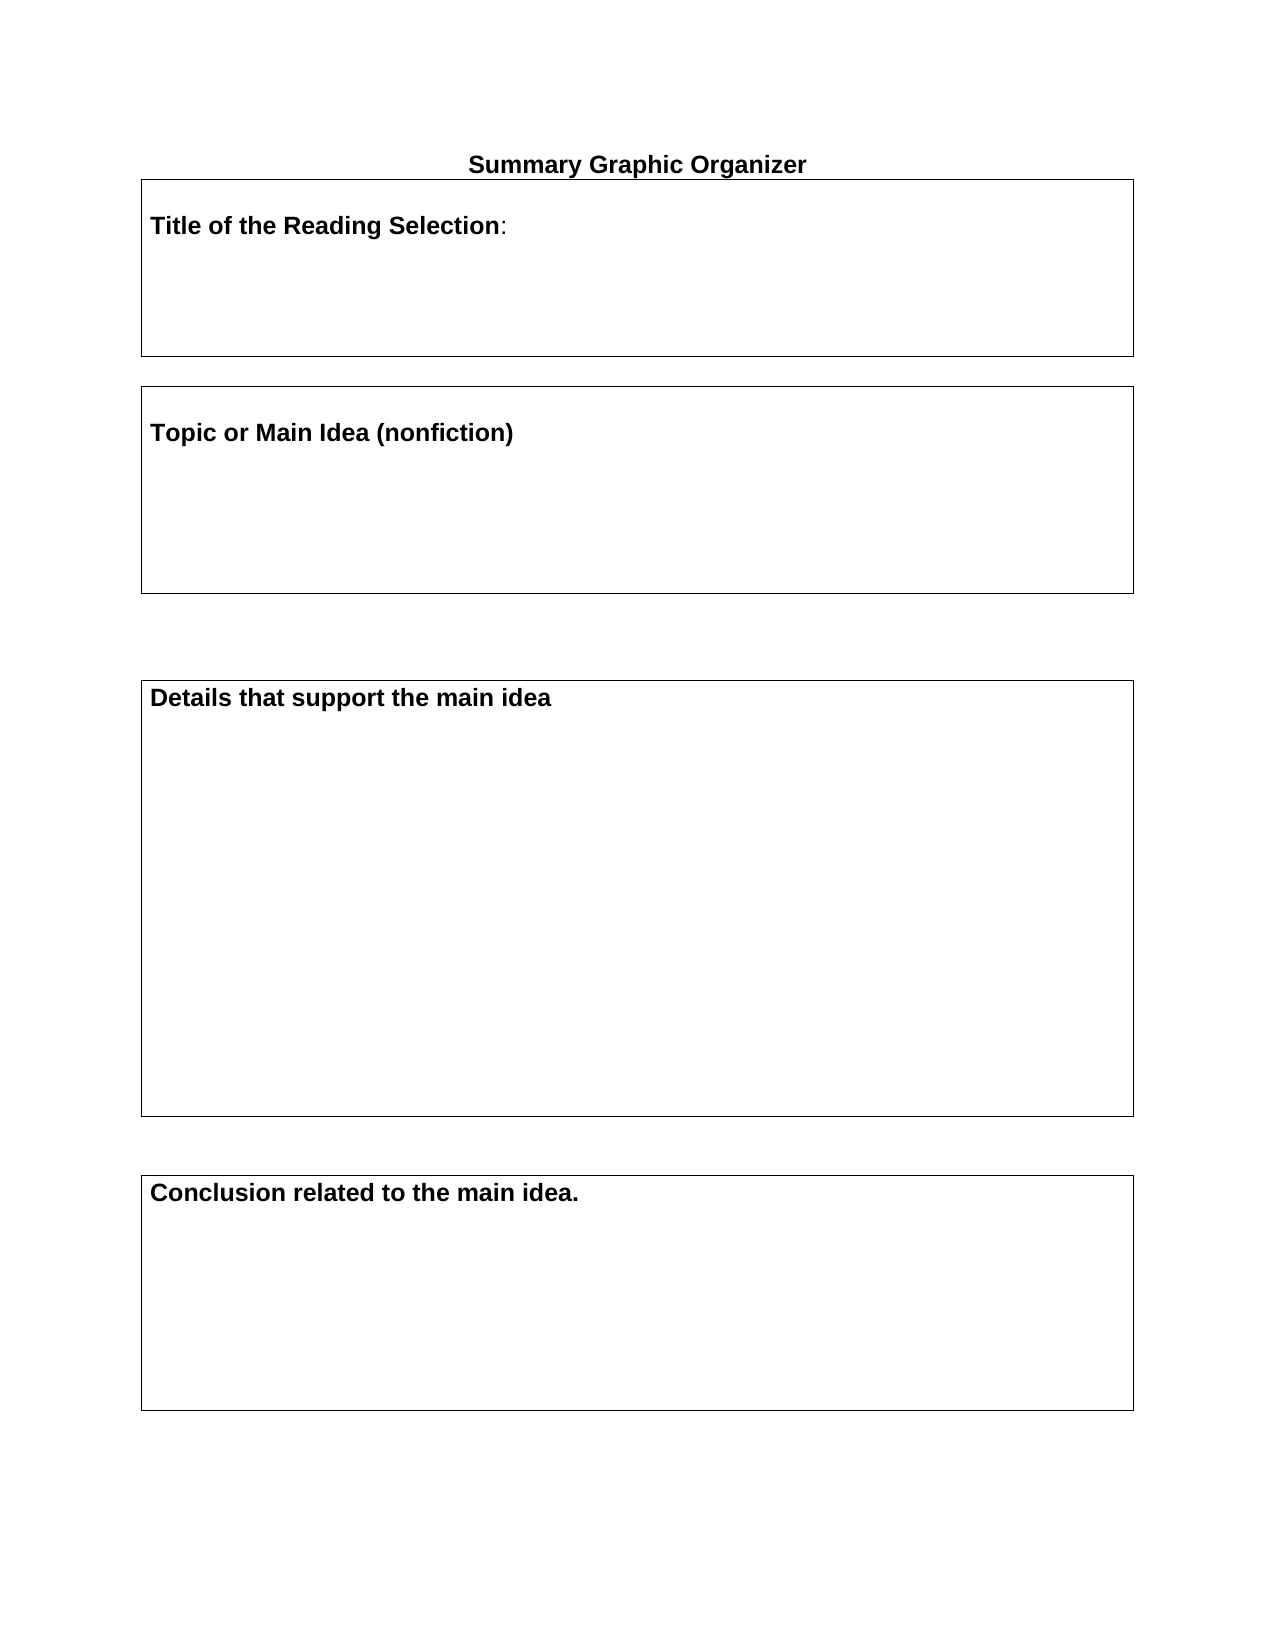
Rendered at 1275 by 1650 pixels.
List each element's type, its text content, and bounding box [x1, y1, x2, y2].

text Topic or Main Idea (nonfiction) [150, 418, 1125, 447]
text Conclusion related to the main idea. [142, 1176, 1133, 1207]
text Details that support the main idea [142, 681, 1133, 712]
text Summary Graphic Organizer [150, 150, 1125, 179]
text Title of the Reading Selection: [150, 211, 1125, 239]
